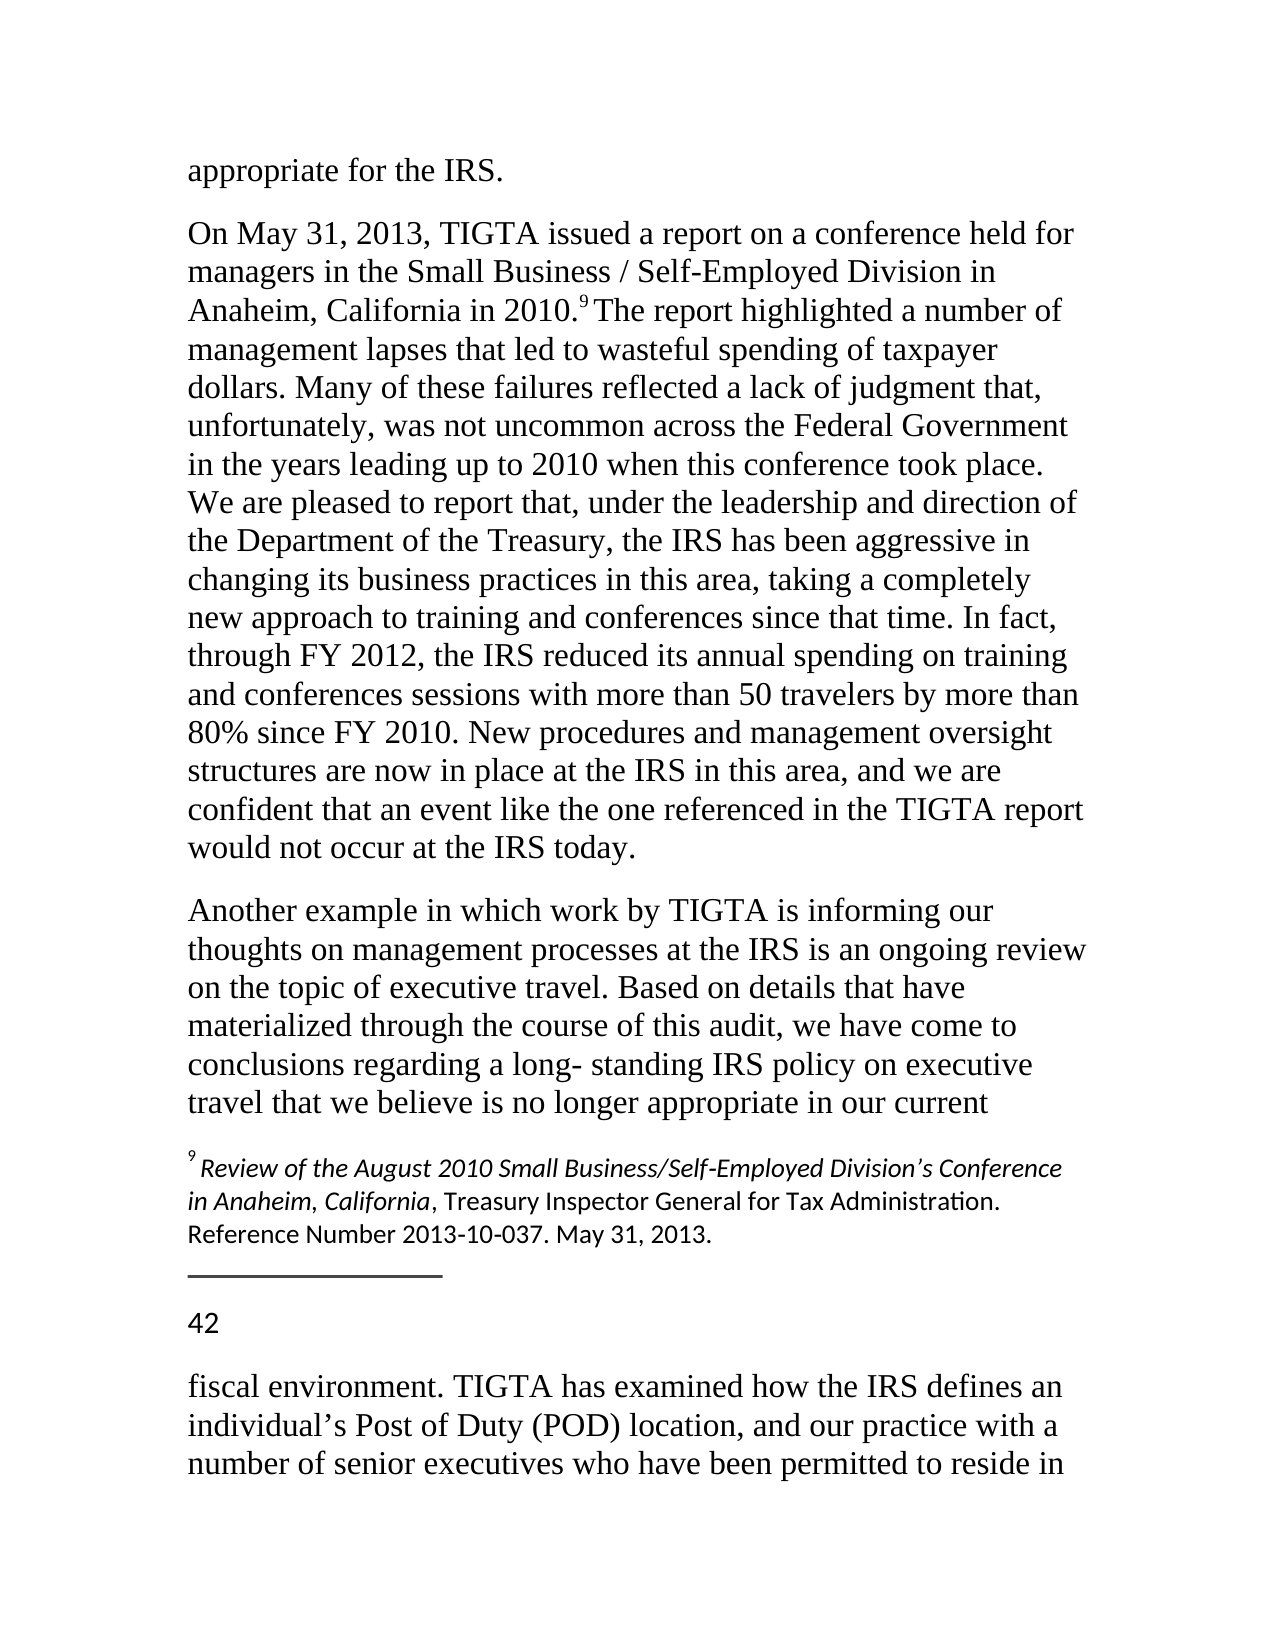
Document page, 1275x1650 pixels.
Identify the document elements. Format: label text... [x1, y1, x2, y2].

text 9 Review of the August 2010 Small Business/Self‐Employed Division’s Conference in Anaheim, California, Treasury Inspector General for Tax Administration. Reference Number 2013‐10‐037. May 31, 2013. [187, 1146, 1087, 1250]
text On May 31, 2013, TIGTA issued a report on a conference held for managers in the Small Business / Self-Employed Division in Anaheim, California in 2010.9 The report highlighted a number of management lapses that led to wasteful spending of taxpayer dollars. Many of these failures reflected a lack of judgment that, unfortunately, was not uncommon across the Federal Government in the years leading up to 2010 when this conference took place. We are pleased to report that, under the leadership and direction of the Department of the Treasury, the IRS has been aggressive in changing its business practices in this area, taking a completely new approach to training and conferences since that time. In fact, through FY 2012, the IRS reduced its annual spending on training and conferences sessions with more than 50 travelers by more than 80% since FY 2010. New procedures and management oversight structures are now in place at the IRS in this area, and we are confident that an event like the one referenced in the TIGTA report would not occur at the IRS today. [187, 213, 1087, 866]
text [187, 150, 1087, 188]
text 42 [187, 1304, 1087, 1342]
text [187, 1367, 1087, 1482]
text Another example in which work by TIGTA is informing our thoughts on management processes at the IRS is an ongoing review on the topic of executive travel. Based on details that have materialized through the course of this audit, we have come to conclusions regarding a long- standing IRS policy on executive travel that we believe is no longer appropriate in our current [187, 891, 1087, 1121]
